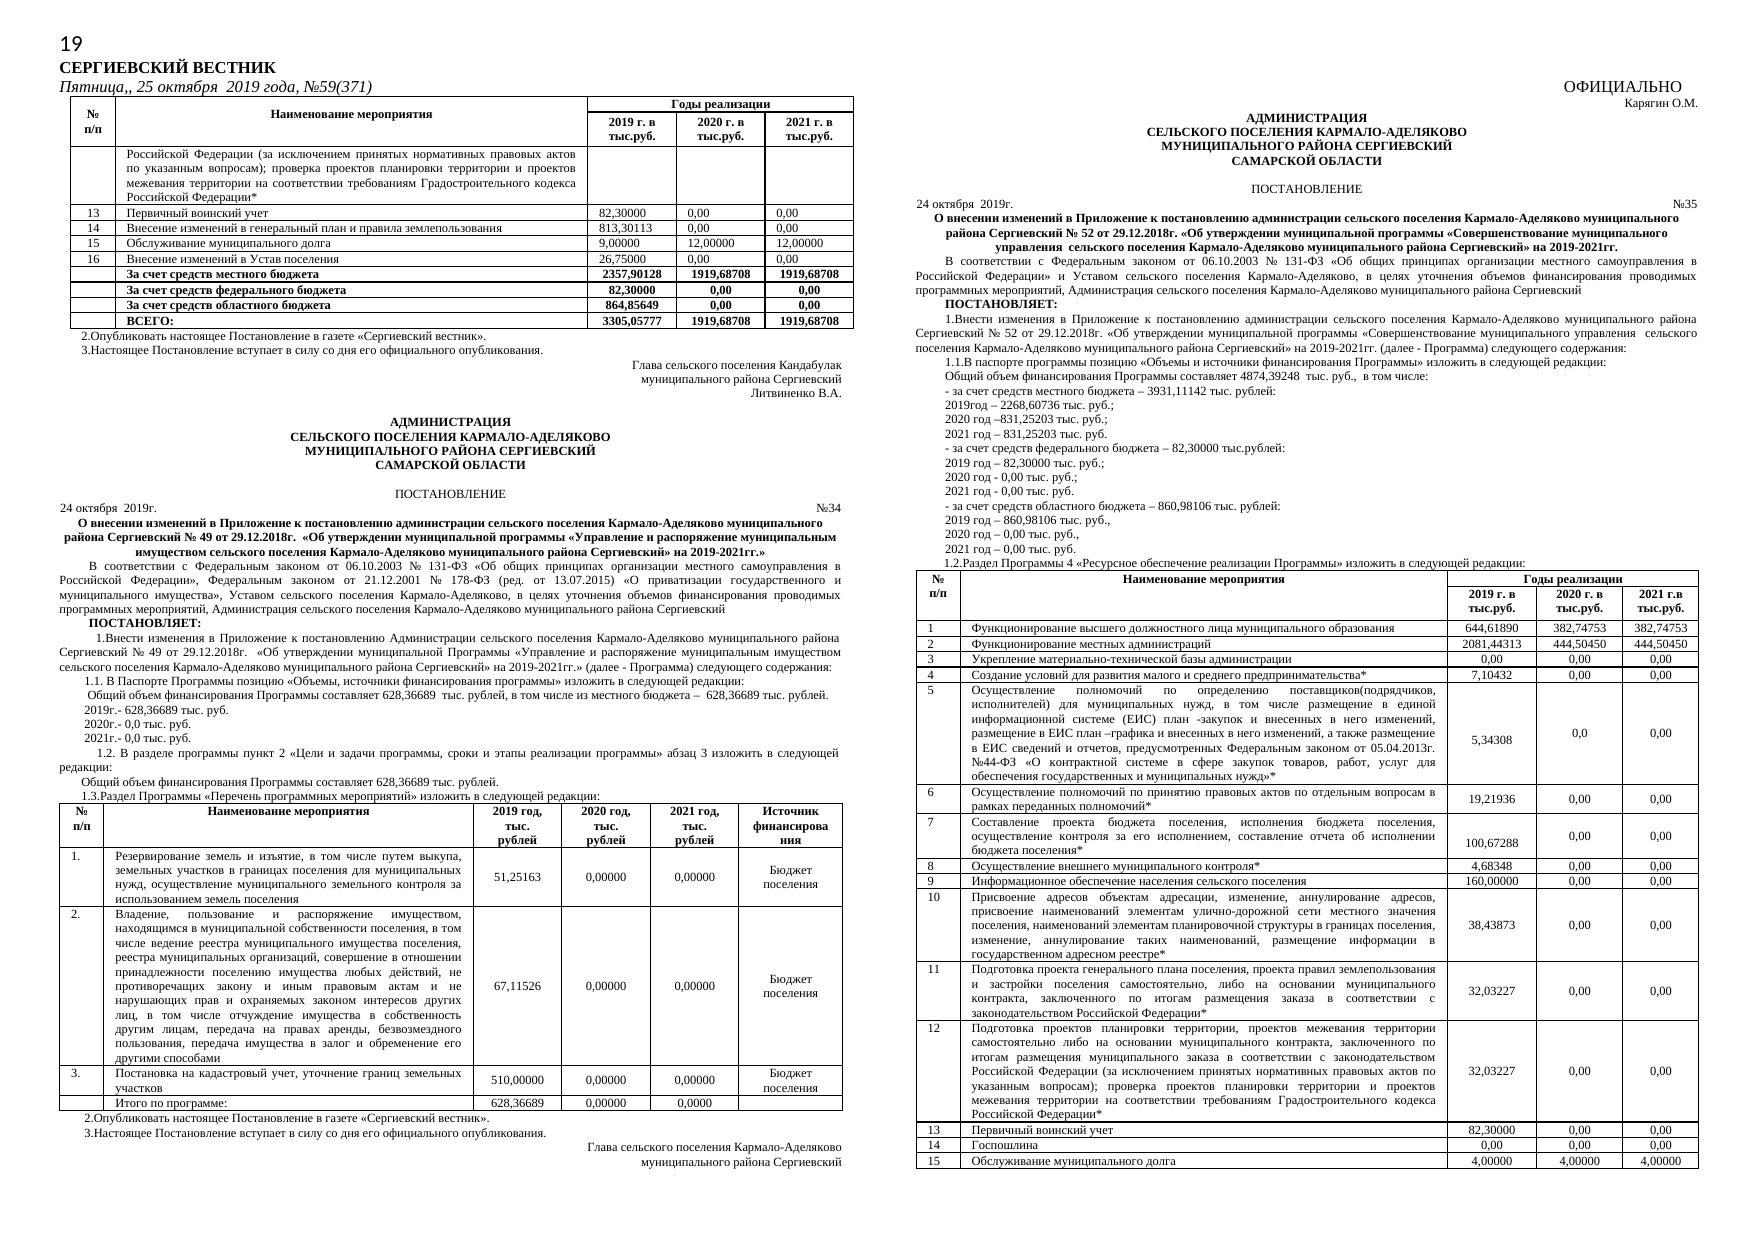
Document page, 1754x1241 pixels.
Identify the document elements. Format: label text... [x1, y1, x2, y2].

text Карягин О.М. [915, 96, 1698, 110]
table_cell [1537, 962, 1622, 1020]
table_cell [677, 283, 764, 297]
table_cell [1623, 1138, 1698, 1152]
text - за счет средств федерального бюджета – 82,30000 тыс.рублей: [915, 441, 1698, 455]
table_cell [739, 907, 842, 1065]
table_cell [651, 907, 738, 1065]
text 2019 год – 82,30000 тыс. руб.; [915, 455, 1698, 470]
text 3.Настоящее Постановление вступает в силу со дня его официального опубликования. [59, 1126, 842, 1140]
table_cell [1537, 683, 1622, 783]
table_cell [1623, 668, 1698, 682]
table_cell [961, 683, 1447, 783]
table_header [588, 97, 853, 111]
text О внесении изменений в Приложение к постановлению администрации сельского поселения Кармало-Аделяково муниципального района Сергиевский № 52 от 29.12.2018г. «Об утверждении муниципальной программы «Совершенствование муниципального управления сельского поселения Кармало-Аделяково муниципального района Сергиевский» на 2019-2021гг. [915, 211, 1698, 254]
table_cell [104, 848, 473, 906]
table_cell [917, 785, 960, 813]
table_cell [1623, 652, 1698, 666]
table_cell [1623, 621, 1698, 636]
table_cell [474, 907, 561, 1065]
text Глава сельского поселения Кармало-Аделяково [59, 1140, 842, 1154]
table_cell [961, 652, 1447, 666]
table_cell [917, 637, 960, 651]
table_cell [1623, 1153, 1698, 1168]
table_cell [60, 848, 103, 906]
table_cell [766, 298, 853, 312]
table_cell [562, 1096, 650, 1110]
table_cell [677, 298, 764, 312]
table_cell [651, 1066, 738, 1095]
text муниципального района Сергиевский [59, 372, 842, 386]
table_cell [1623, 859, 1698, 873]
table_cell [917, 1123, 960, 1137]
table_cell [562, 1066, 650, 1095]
text 2.Опубликовать настоящее Постановление в газете «Сергиевский вестник». [59, 329, 842, 343]
text ПОСТАНОВЛЯЕТ: [915, 297, 1698, 312]
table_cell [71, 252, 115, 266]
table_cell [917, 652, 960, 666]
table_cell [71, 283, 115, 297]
text Глава сельского поселения Кандабулак [59, 357, 842, 372]
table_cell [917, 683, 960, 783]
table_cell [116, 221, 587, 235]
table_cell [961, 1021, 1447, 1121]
text Общий объем финансирования Программы составляет 628,36689 тыс. рублей. [59, 774, 842, 789]
text 2021г.- 0,0 тыс. руб. [59, 731, 842, 746]
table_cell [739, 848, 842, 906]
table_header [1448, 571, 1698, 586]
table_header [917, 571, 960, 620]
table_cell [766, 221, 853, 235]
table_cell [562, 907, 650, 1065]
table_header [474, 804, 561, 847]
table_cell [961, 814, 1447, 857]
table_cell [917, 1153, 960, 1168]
text 2019 год – 860,98106 тыс. руб., [915, 513, 1698, 527]
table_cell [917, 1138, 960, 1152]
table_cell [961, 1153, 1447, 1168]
text АДМИНИСТРАЦИЯ [915, 110, 1698, 125]
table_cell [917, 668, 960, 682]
text муниципального района Сергиевский [59, 1154, 842, 1169]
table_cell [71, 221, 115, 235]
text 1.2.Раздел Программы 4 «Ресурсное обеспечение реализации Программы» изложить в следующей редакции: [915, 556, 1698, 570]
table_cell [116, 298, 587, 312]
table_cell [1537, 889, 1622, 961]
text 1.2. В разделе программы пункт 2 «Цели и задачи программы, сроки и этапы реализации программы» абзац 3 изложить в следующей редакции: [59, 746, 842, 774]
text - за счет средств областного бюджета – 860,98106 тыс. рублей: [915, 498, 1698, 513]
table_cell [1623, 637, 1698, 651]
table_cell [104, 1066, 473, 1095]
text ПОСТАНОВЛЯЕТ: [59, 616, 842, 631]
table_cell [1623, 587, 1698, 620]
text - за счет средств местного бюджета – 3931,11142 тыс. рублей: [915, 383, 1698, 398]
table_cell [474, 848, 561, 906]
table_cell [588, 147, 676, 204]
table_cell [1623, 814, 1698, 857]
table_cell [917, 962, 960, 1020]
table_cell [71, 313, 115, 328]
text 2021 год - 0,00 тыс. руб. [915, 484, 1698, 498]
text В соответствии с Федеральным законом от 06.10.2003 № 131-ФЗ «Об общих принципах организации местного самоуправления в Российской Федерации», Федеральным законом от 21.12.2001 № 178-ФЗ (ред. от 13.07.2015) «О приватизации государственного и муниципального имущества», Уставом сельского поселения Кармало-Аделяково, в целях уточнения объемов финансирования проводимых программных мероприятий, Администрация сельского поселения Кармало-Аделяково муниципального района Сергиевский [59, 559, 842, 616]
text 2019год – 2268,60736 тыс. руб.; [915, 398, 1698, 412]
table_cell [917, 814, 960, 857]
text СЕЛЬСКОГО ПОСЕЛЕНИЯ КАРМАЛО-АДЕЛЯКОВО [59, 429, 842, 444]
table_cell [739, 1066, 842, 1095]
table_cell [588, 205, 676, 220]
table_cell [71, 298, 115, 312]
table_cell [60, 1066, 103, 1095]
text МУНИЦИПАЛЬНОГО РАЙОНА СЕРГИЕВСКИЙ [915, 139, 1698, 153]
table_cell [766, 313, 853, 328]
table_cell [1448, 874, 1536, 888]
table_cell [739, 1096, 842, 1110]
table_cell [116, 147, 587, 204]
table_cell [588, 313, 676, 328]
text 1.Внести изменения в Приложение к постановлению Администрации сельского поселения Кармало-Аделяково муниципального района Сергиевский № 49 от 29.12.2018г. «Об утверждении муниципальной Программы «Управление и распоряжение муниципальным имуществом сельского поселения Кармало-Аделяково муниципального района Сергиевский» на 2019-2021гг.» (далее - Программа) следующего содержания: [59, 631, 842, 674]
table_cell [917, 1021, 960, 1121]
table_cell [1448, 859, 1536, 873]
text 2020 год – 0,00 тыс. руб., [915, 527, 1698, 542]
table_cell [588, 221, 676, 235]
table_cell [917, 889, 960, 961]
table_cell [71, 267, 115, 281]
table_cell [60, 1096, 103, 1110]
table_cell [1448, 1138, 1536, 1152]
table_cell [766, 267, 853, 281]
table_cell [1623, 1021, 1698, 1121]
text 1.Внести изменения в Приложение к постановлению администрации сельского поселения Кармало-Аделяково муниципального района Сергиевский № 52 от 29.12.2018г. «Об утверждении муниципальной программы «Совершенствование муниципального управления сельского поселения Кармало-Аделяково муниципального района Сергиевский» на 2019-2021гг. (далее - Программа) следующего содержания: [915, 312, 1698, 355]
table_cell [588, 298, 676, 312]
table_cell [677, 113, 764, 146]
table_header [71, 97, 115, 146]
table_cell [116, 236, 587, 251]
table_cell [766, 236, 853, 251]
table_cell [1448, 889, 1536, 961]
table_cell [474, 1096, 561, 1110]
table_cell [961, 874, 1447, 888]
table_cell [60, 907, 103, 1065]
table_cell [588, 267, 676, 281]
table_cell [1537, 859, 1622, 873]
text 3.Настоящее Постановление вступает в силу со дня его официального опубликования. [59, 343, 842, 357]
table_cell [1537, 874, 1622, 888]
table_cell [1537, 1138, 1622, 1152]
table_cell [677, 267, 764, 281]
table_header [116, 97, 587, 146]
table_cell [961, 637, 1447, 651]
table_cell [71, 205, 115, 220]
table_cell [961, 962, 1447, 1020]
text СЕЛЬСКОГО ПОСЕЛЕНИЯ КАРМАЛО-АДЕЛЯКОВО [915, 125, 1698, 139]
text Литвиненко В.А. [59, 386, 842, 401]
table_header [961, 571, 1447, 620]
text МУНИЦИПАЛЬНОГО РАЙОНА СЕРГИЕВСКИЙ [59, 444, 842, 458]
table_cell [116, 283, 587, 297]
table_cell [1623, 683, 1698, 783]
text О внесении изменений в Приложение к постановлению администрации сельского поселения Кармало-Аделяково муниципального района Сергиевский № 49 от 29.12.2018г. «Об утверждении муниципальной программы «Управление и распоряжение муниципальным имуществом сельского поселения Кармало-Аделяково муниципального района Сергиевский» на 2019-2021гг.» [59, 516, 842, 559]
text В соответствии с Федеральным законом от 06.10.2003 № 131-ФЗ «Об общих принципах организации местного самоуправления в Российской Федерации» и Уставом сельского поселения Кармало-Аделяково, в целях уточнения объемов финансирования проводимых программных мероприятий, Администрация сельского поселения Кармало-Аделяково муниципального района Сергиевский [915, 254, 1698, 297]
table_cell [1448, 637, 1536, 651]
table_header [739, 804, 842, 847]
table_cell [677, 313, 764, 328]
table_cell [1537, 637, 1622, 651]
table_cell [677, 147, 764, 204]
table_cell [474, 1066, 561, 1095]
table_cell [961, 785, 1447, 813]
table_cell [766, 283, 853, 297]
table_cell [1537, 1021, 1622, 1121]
text 2.Опубликовать настоящее Постановление в газете «Сергиевский вестник». [59, 1111, 842, 1126]
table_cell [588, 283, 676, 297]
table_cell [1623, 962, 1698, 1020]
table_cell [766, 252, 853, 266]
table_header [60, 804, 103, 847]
text 1.3.Раздел Программы «Перечень программных мероприятий» изложить в следующей редакции: [59, 789, 842, 803]
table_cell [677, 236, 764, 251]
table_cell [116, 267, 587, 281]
text АДМИНИСТРАЦИЯ [59, 415, 842, 429]
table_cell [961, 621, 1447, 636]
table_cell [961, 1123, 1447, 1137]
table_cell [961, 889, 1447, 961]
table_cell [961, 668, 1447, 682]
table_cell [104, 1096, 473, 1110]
text 24 октября 2019г. №35 [915, 197, 1698, 211]
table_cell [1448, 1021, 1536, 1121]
text ПОСТАНОВЛЕНИЕ [59, 487, 842, 501]
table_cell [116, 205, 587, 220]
text 1.1.В паспорте программы позицию «Объемы и источники финансирования Программы» изложить в следующей редакции: [915, 355, 1698, 369]
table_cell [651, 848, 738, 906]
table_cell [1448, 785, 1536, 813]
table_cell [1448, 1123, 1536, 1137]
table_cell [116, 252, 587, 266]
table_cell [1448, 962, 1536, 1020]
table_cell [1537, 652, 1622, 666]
text 2020 год –831,25203 тыс. руб.; [915, 412, 1698, 427]
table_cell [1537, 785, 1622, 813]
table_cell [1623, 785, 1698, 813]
text САМАРСКОЙ ОБЛАСТИ [59, 458, 842, 472]
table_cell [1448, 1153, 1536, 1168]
text Общий объем финансирования Программы составляет 4874,39248 тыс. руб., в том числе: [915, 369, 1698, 383]
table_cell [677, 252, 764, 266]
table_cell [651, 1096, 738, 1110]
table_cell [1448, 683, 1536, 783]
text 2019г.- 628,36689 тыс. руб. [59, 702, 842, 717]
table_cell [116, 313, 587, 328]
text 2020г.- 0,0 тыс. руб. [59, 717, 842, 731]
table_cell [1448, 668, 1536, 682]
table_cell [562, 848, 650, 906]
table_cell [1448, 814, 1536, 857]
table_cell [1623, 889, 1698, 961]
text САМАРСКОЙ ОБЛАСТИ [915, 153, 1698, 168]
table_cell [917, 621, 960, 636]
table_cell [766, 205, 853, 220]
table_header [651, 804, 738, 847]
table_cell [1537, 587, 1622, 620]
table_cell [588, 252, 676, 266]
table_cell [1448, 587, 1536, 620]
text 2021 год – 831,25203 тыс. руб. [915, 427, 1698, 441]
text 2020 год - 0,00 тыс. руб.; [915, 470, 1698, 484]
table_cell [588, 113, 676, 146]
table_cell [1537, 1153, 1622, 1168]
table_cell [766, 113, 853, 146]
text 24 октября 2019г. №34 [59, 501, 842, 516]
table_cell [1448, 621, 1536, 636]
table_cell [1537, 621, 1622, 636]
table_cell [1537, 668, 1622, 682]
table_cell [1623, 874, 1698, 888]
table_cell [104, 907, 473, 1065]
text 1.1. В Паспорте Программы позицию «Объемы, источники финансирования программы» изложить в следующей редакции: [59, 674, 842, 688]
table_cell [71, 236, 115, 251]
text ПОСТАНОВЛЕНИЕ [915, 182, 1698, 197]
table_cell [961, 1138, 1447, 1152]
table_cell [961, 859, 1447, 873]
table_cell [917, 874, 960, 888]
text 2021 год – 0,00 тыс. руб. [915, 542, 1698, 556]
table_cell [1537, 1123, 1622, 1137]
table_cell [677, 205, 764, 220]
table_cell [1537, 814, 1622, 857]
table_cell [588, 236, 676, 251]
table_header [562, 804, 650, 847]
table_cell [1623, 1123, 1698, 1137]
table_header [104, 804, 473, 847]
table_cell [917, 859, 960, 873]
text Общий объем финансирования Программы составляет 628,36689 тыс. рублей, в том числе из местного бюджета – 628,36689 тыс. рублей. [59, 688, 842, 702]
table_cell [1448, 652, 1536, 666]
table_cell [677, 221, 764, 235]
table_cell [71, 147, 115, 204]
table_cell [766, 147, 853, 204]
